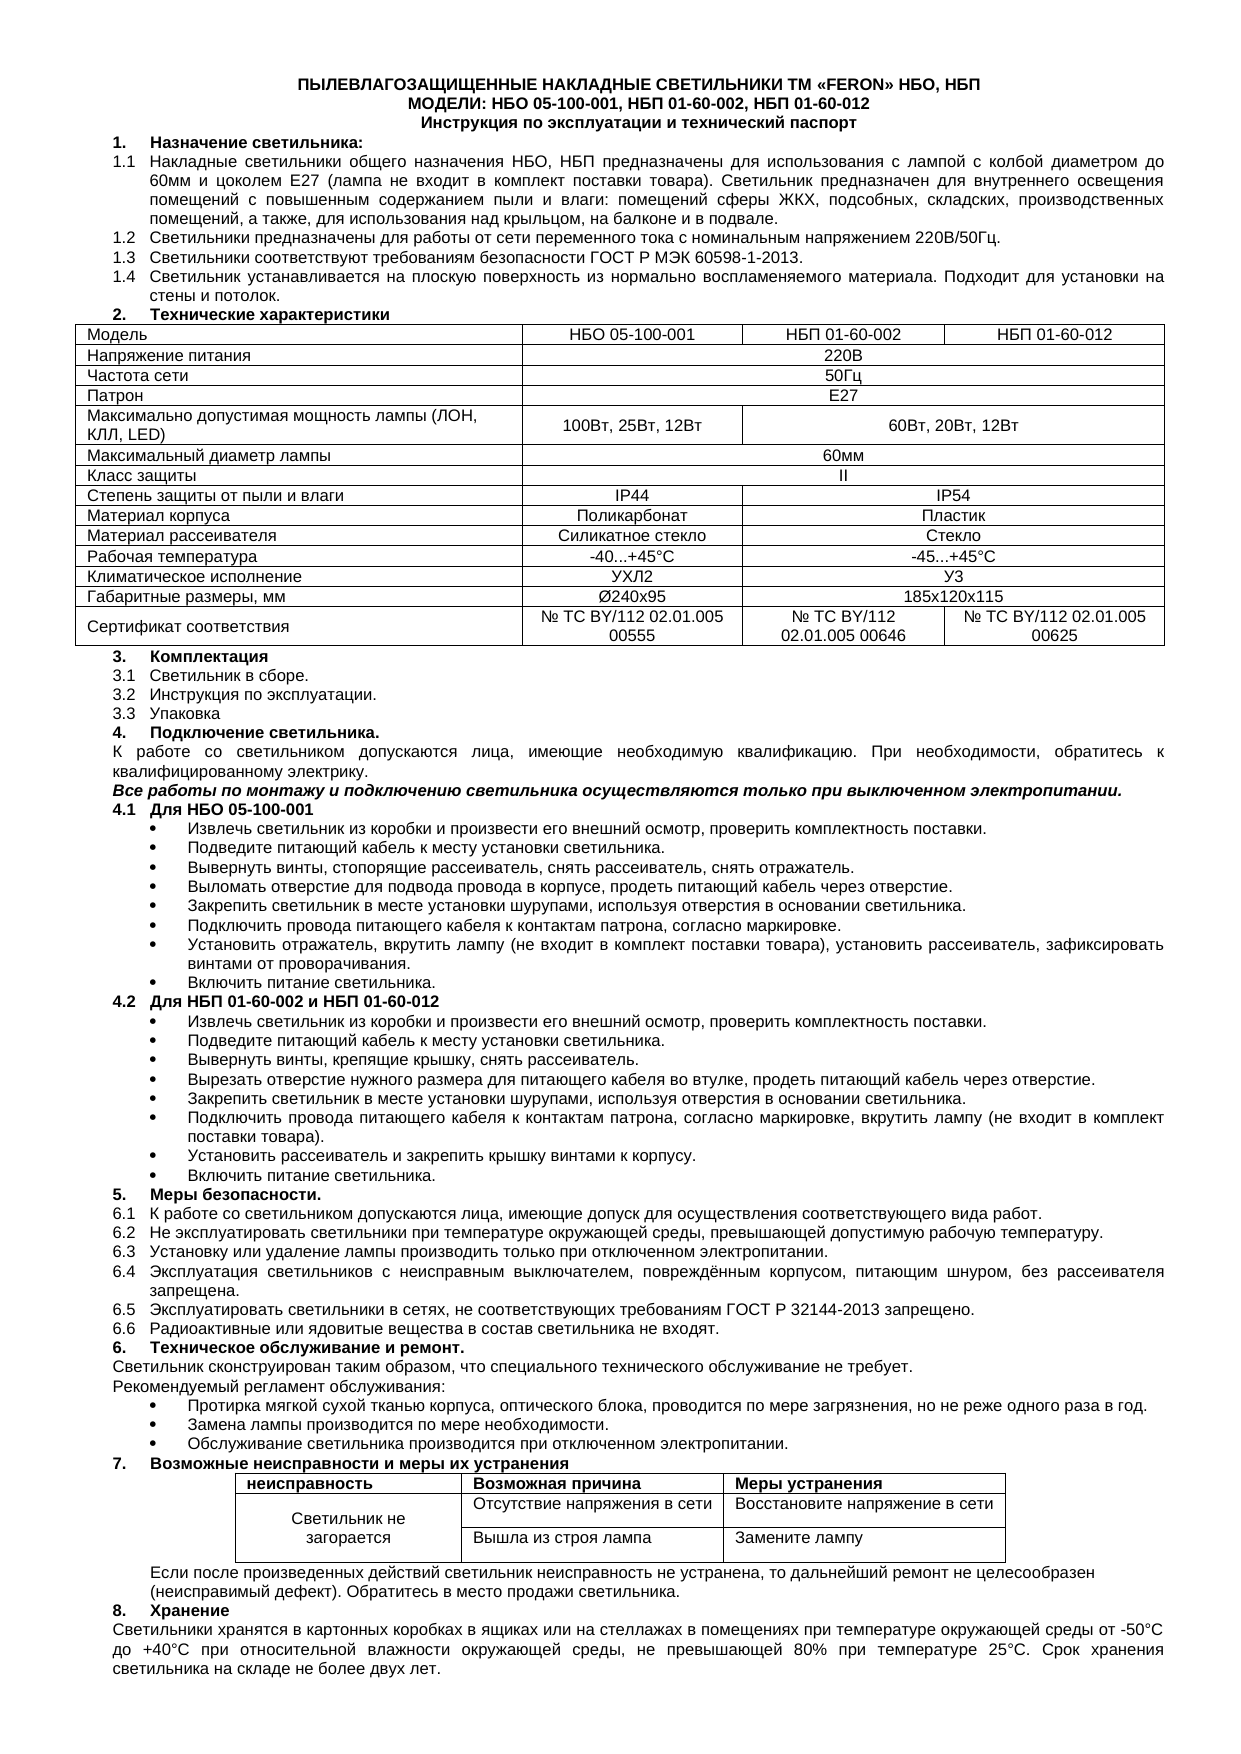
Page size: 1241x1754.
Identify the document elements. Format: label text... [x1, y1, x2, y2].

list Для НБП 01-60-002 и НБП 01-60-012 [112, 992, 1165, 1011]
list Светильники соответствуют требованиям безопасности ГОСТ Р МЭК 60598-1-2013. [112, 247, 1165, 267]
text Светильники хранятся в картонных коробках в ящиках или на стеллажах в помещениях при температуре окружающей среды от -50°С до +40°С при относительной влажности окружающей среды, не превышающей 80% при температуре 25°С. Срок хранения светильника на складе не более двух лет. [112, 1620, 1165, 1678]
table_cell Габаритные размеры, мм [76, 587, 522, 606]
list Протирка мягкой сухой тканью корпуса, оптического блока, проводится по мере загрязнения, но не реже одного раза в год. [150, 1396, 1165, 1415]
table_cell Патрон [76, 386, 522, 405]
table_cell Климатическое исполнение [76, 567, 522, 586]
table_cell У3 [743, 567, 1164, 586]
list Обслуживание светильника производится при отключенном электропитании. [150, 1434, 1165, 1453]
table_header НБП 01-60-012 [945, 325, 1164, 344]
list Извлечь светильник из коробки и произвести его внешний осмотр, проверить комплектность поставки. [150, 819, 1165, 838]
table_cell Замените лампу [724, 1528, 1005, 1562]
table_cell Восстановите напряжение в сети [724, 1494, 1005, 1527]
table_cell Максимальный диаметр лампы [76, 445, 522, 464]
list Возможные неисправности и меры их устранения [112, 1453, 1165, 1473]
list Эксплуатировать светильники в сетях, не соответствующих требованиям ГОСТ Р 32144-2013 запрещено. [112, 1300, 1165, 1319]
list Для НБО 05-100-001 [112, 800, 1165, 819]
list Включить питание светильника. [150, 973, 1165, 992]
table_header НБО 05-100-001 [523, 325, 742, 344]
table_cell № ТС BY/112 02.01.005 00646 [743, 607, 944, 645]
table_cell -45...+45°С [743, 546, 1164, 566]
list Хранение [112, 1601, 1165, 1620]
list Вывернуть винты, крепящие крышку, снять рассеиватель. [150, 1050, 1165, 1069]
list Эксплуатация светильников с неисправным выключателем, повреждённым корпусом, питающим шнуром, без рассеивателя запрещена. [112, 1261, 1165, 1300]
list Установку или удаление лампы производить только при отключенном электропитании. [112, 1242, 1165, 1261]
table_cell УХЛ2 [523, 567, 742, 586]
table_cell Материал рассеивателя [76, 526, 522, 545]
text Светильник сконструирован таким образом, что специального технического обслуживание не требует. [112, 1357, 1165, 1376]
list Закрепить светильник в месте установки шурупами, используя отверстия в основании светильника. [150, 896, 1165, 915]
list Подведите питающий кабель к месту установки светильника. [150, 838, 1165, 857]
list Извлечь светильник из коробки и произвести его внешний осмотр, проверить комплектность поставки. [150, 1011, 1165, 1031]
list Технические характеристики [112, 305, 1165, 324]
table_header неисправность [236, 1474, 461, 1493]
table_cell 185х120х115 [743, 587, 1164, 606]
list К работе со светильником допускаются лица, имеющие допуск для осуществления соответствующего вида работ. [112, 1204, 1165, 1223]
list Инструкция по эксплуатации. [112, 685, 1165, 704]
table_cell 100Вт, 25Вт, 12Вт [523, 406, 742, 444]
list Выломать отверстие для подвода провода в корпусе, продеть питающий кабель через отверстие. [150, 877, 1165, 896]
table_cell IP54 [743, 486, 1164, 505]
table_cell 50Гц [523, 366, 1164, 385]
table_cell IP44 [523, 486, 742, 505]
table_cell Сертификат соответствия [76, 607, 522, 645]
table_cell Светильник не загорается [236, 1494, 461, 1562]
list Светильники предназначены для работы от сети переменного тока с номинальным напряжением 220В/50Гц. [112, 228, 1165, 247]
list Подключить провода питающего кабеля к контактам патрона, согласно маркировке. [150, 915, 1165, 934]
table_header НБП 01-60-002 [743, 325, 944, 344]
table_cell Класс защиты [76, 466, 522, 485]
table_cell Е27 [523, 386, 1164, 405]
list Упаковка [112, 704, 1165, 723]
text Модели: НБО 05-100-001, НБП 01-60-002, НБП 01-60-012 [112, 94, 1165, 113]
table_cell Рабочая температура [76, 546, 522, 566]
list Светильник устанавливается на плоскую поверхность из нормально воспламеняемого материала. Подходит для установки на стены и потолок. [112, 267, 1165, 305]
list Комплектация [112, 646, 1165, 666]
table_cell -40...+45°С [523, 546, 742, 566]
table_cell Поликарбонат [523, 506, 742, 525]
table_header Меры устранения [724, 1474, 1005, 1493]
table_cell № ТС BY/112 02.01.005 00625 [945, 607, 1164, 645]
table_cell Частота сети [76, 366, 522, 385]
table_cell Ø240х95 [523, 587, 742, 606]
list Меры безопасности. [112, 1185, 1165, 1204]
table_cell Стекло [743, 526, 1164, 545]
list Накладные светильники общего назначения НБО, НБП предназначены для использования с лампой с колбой диаметром до 60мм и цоколем Е27 (лампа не входит в комплект поставки товара). Светильник предназначен для внутреннего освещения помещений с повышенным содержанием пыли и влаги: помещений сферы ЖКХ, подсобных, складских, производственных помещений, а также, для использования над крыльцом, на балконе и в подвале. [112, 152, 1165, 228]
table_header Модель [76, 325, 522, 344]
list Не эксплуатировать светильники при температуре окружающей среды, превышающей допустимую рабочую температуру. [112, 1223, 1165, 1242]
table_cell Пластик [743, 506, 1164, 525]
list Подведите питающий кабель к месту установки светильника. [150, 1031, 1165, 1050]
table_cell II [523, 466, 1164, 485]
table_cell Силикатное стекло [523, 526, 742, 545]
table_header Возможная причина [462, 1474, 723, 1493]
list Радиоактивные или ядовитые вещества в состав светильника не входят. [112, 1319, 1165, 1338]
list Техническое обслуживание и ремонт. [112, 1338, 1165, 1357]
table_cell 220В [523, 345, 1164, 364]
table_cell Отсутствие напряжения в сети [462, 1494, 723, 1527]
table_cell Вышла из строя лампа [462, 1528, 723, 1562]
list Закрепить светильник в месте установки шурупами, используя отверстия в основании светильника. [150, 1088, 1165, 1108]
table_cell № ТС BY/112 02.01.005 00555 [523, 607, 742, 645]
list Подключить провода питающего кабеля к контактам патрона, согласно маркировке, вкрутить лампу (не входит в комплект поставки товара). [150, 1108, 1165, 1146]
list Установить рассеиватель и закрепить крышку винтами к корпусу. [150, 1146, 1165, 1166]
text Инструкция по эксплуатации и технический паспорт [112, 113, 1165, 132]
list Вывернуть винты, стопорящие рассеиватель, снять рассеиватель, снять отражатель. [150, 857, 1165, 877]
text Все работы по монтажу и подключению светильника осуществляются только при выключенном электропитании. [112, 781, 1165, 800]
list Установить отражатель, вкрутить лампу (не входит в комплект поставки товара), установить рассеиватель, зафиксировать винтами от проворачивания. [150, 934, 1165, 973]
table_cell 60Вт, 20Вт, 12Вт [743, 406, 1164, 444]
list Вырезать отверстие нужного размера для питающего кабеля во втулке, продеть питающий кабель через отверстие. [150, 1069, 1165, 1088]
table_cell Напряжение питания [76, 345, 522, 364]
list Подключение светильника. [112, 723, 1165, 742]
text К работе со светильником допускаются лица, имеющие необходимую квалификацию. При необходимости, обратитесь к квалифицированному электрику. [112, 742, 1165, 781]
text Пылевлагозащищенные накладные светильники ТМ «FERON» НБО, НБП [112, 75, 1165, 94]
table_cell Материал корпуса [76, 506, 522, 525]
list Замена лампы производится по мере необходимости. [150, 1415, 1165, 1434]
table_cell Максимально допустимая мощность лампы (ЛОН, КЛЛ, LED) [76, 406, 522, 444]
list Назначение светильника: [112, 132, 1165, 152]
table_cell 60мм [523, 445, 1164, 464]
list Светильник в сборе. [112, 666, 1165, 685]
list Включить питание светильника. [150, 1166, 1165, 1185]
table_cell Степень защиты от пыли и влаги [76, 486, 522, 505]
text Если после произведенных действий светильник неисправность не устранена, то дальнейший ремонт не целесообразен (неисправимый дефект). Обратитесь в место продажи светильника. [150, 1563, 1165, 1601]
text Рекомендуемый регламент обслуживания: [112, 1376, 1165, 1396]
